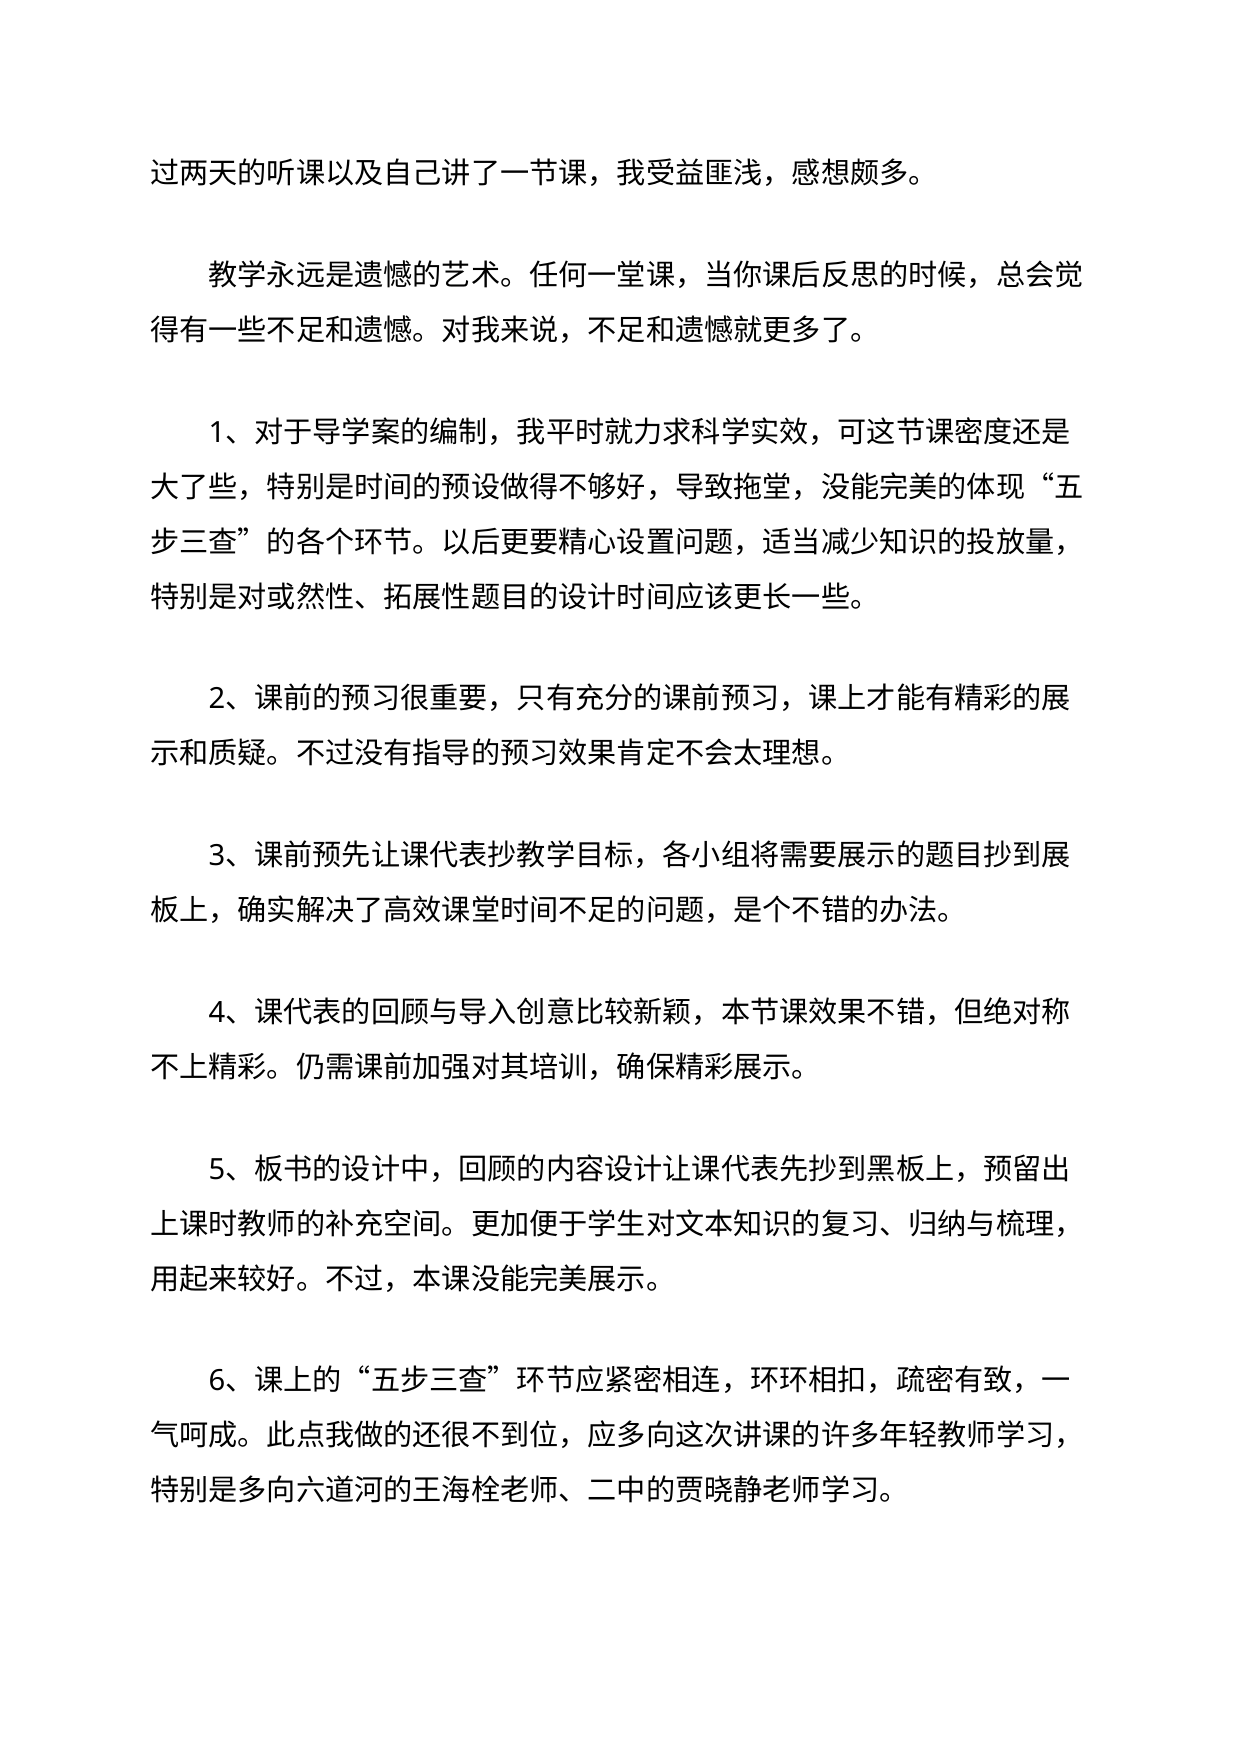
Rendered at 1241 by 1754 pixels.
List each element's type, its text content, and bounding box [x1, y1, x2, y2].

text 5、板书的设计中，回顾的内容设计让课代表先抄到黑板上，预留出上课时教师的补充空间。更加便于学生对文本知识的复习、归纳与梳理，用起来较好。不过，本课没能完美展示。 [150, 1145, 1090, 1297]
text 3、课前预先让课代表抄教学目标，各小组将需要展示的题目抄到展板上，确实解决了高效课堂时间不足的问题，是个不错的办法。 [150, 832, 1090, 929]
text 2、课前的预习很重要，只有充分的课前预习，课上才能有精彩的展示和质疑。不过没有指导的预习效果肯定不会太理想。 [150, 675, 1090, 772]
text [150, 150, 1090, 192]
text 教学永远是遗憾的艺术。任何一堂课，当你课后反思的时候，总会觉得有一些不足和遗憾。对我来说，不足和遗憾就更多了。 [150, 252, 1090, 349]
text 6、课上的“五步三查”环节应紧密相连，环环相扣，疏密有致，一气呵成。此点我做的还很不到位，应多向这次讲课的许多年轻教师学习，特别是多向六道河的王海栓老师、二中的贾晓静老师学习。 [150, 1357, 1090, 1509]
text 1、对于导学案的编制，我平时就力求科学实效，可这节课密度还是大了些，特别是时间的预设做得不够好，导致拖堂，没能完美的体现“五步三查”的各个环节。以后更要精心设置问题，适当减少知识的投放量，特别是对或然性、拓展性题目的设计时间应该更长一些。 [150, 408, 1090, 616]
text 4、课代表的回顾与导入创意比较新颖，本节课效果不错，但绝对称不上精彩。仍需课前加强对其培训，确保精彩展示。 [150, 988, 1090, 1086]
